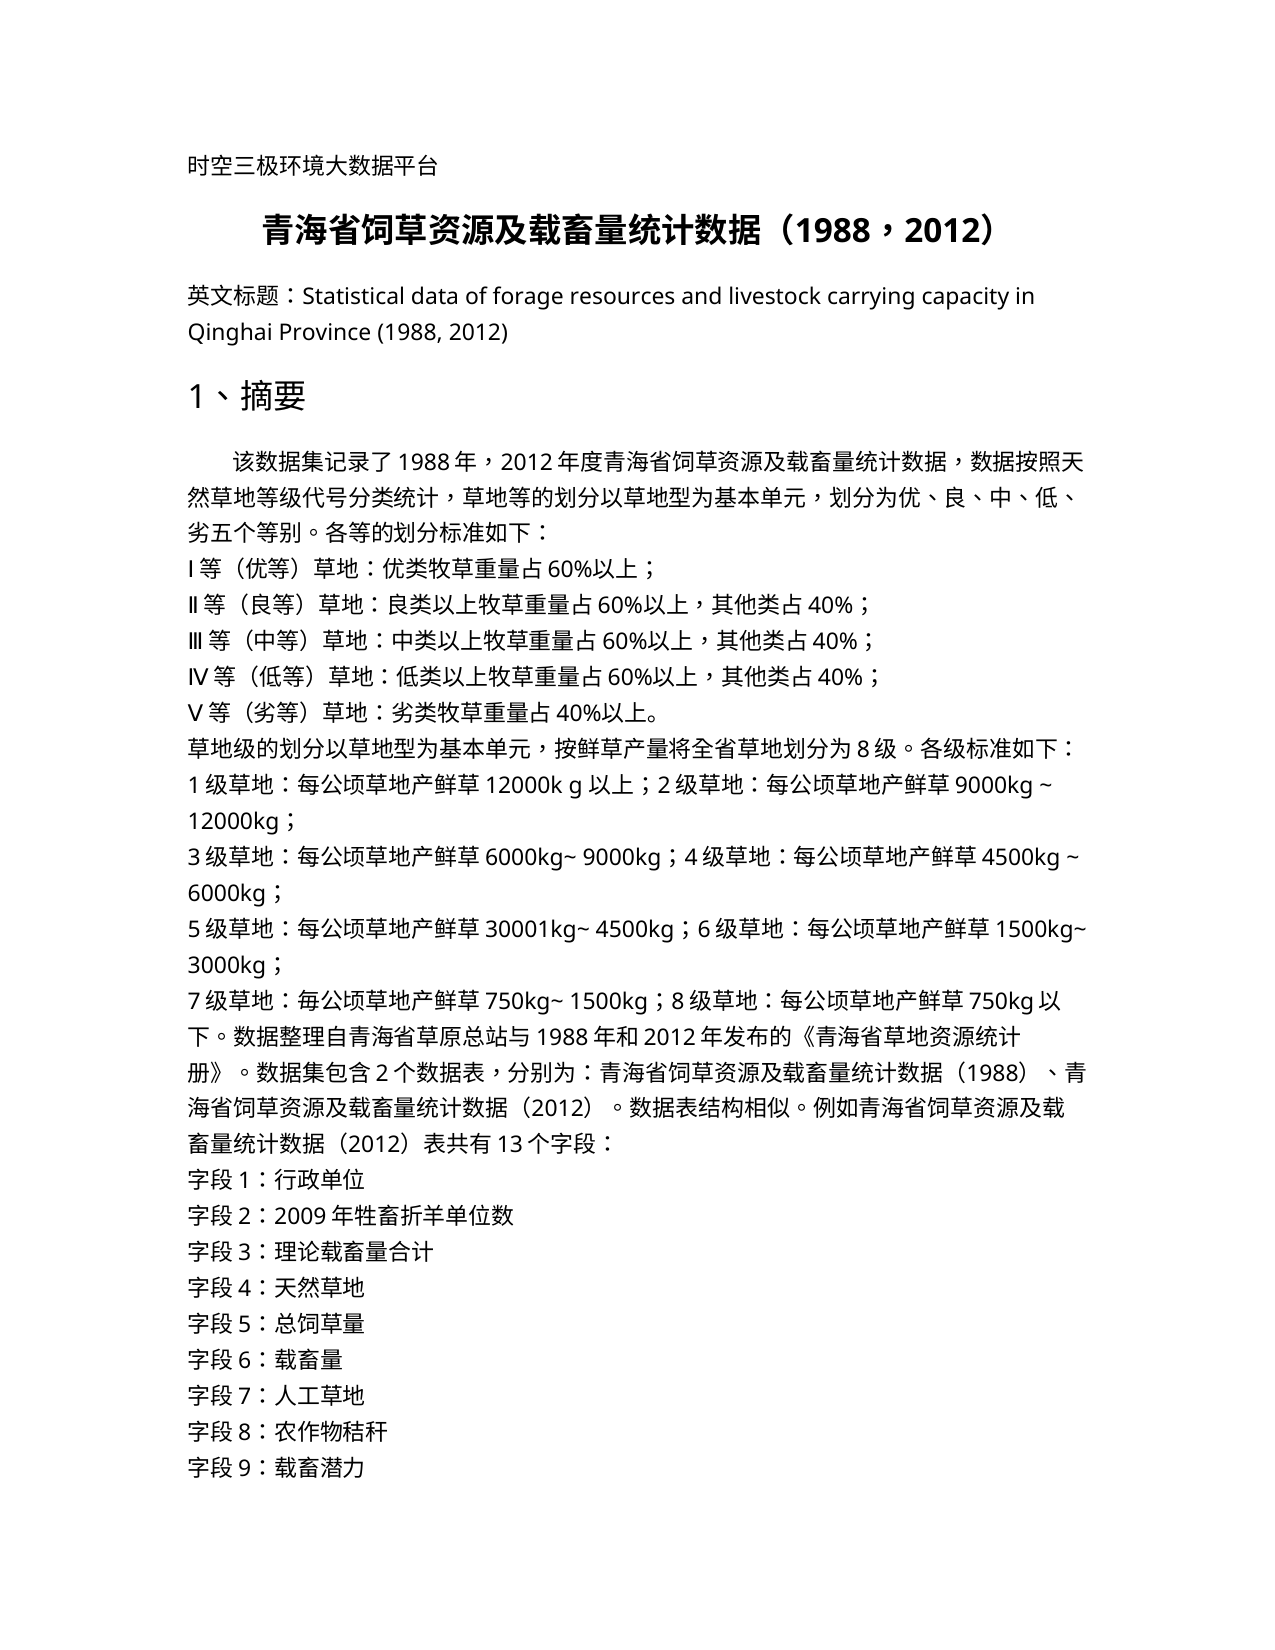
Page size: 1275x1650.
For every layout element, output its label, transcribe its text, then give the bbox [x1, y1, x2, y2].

text 该数据集记录了1988年，2012年度青海省饲草资源及载畜量统计数据，数据按照天然草地等级代号分类统计，草地等的划分以草地型为基本单元，划分为优、良、中、低、劣五个等别。各等的划分标准如下： Ⅰ等（优等）草地：优类牧草重量占60%以上； Ⅱ等（良等）草地：良类以上牧草重量占60%以上，其他类占40%； Ⅲ等（中等）草地：中类以上牧草重量占60%以上，其他类占40%； Ⅳ等（低等）草地：低类以上牧草重量占60%以上，其他类占40%； Ⅴ等（劣等）草地：劣类牧草重量占40%以上｡ 草地级的划分以草地型为基本单元，按鲜草产量将全省草地划分为8级。各级标准如下： 1级草地：每公顷草地产鲜草12000k g 以上；2级草地：每公顷草地产鲜草9000kg ~ 12000kg； 3级草地：每公顷草地产鲜草6000kg~ 9000kg；4级草地：每公顷草地产鲜草4500kg ~ 6000kg； 5级草地：每公顷草地产鲜草30001kg~ 4500kg；6级草地：每公顷草地产鲜草1500kg~ 3000kg； 7级草地：毎公顷草地产鲜草750kg~ 1500kg；8级草地：每公顷草地产鲜草750kg以下。数据整理自青海省草原总站与1988年和2012年发布的《青海省草地资源统计册》。数据集包含2个数据表，分别为：青海省饲草资源及载畜量统计数据（1988）、青海省饲草资源及载畜量统计数据（2012）。数据表结构相似。例如青海省饲草资源及载畜量统计数据（2012）表共有13个字段： 字段1：行政单位 字段2：2009年牲畜折羊单位数 字段3：理论载畜量合计 字段4：天然草地 字段5：总饲草量 字段6：载畜量 字段7：人工草地 字段8：农作物秸秆 字段9：载畜潜力 [187, 446, 1087, 1483]
text 青海省饲草资源及载畜量统计数据（1988，2012） [187, 207, 1087, 252]
text 1、摘要 [187, 372, 1087, 418]
text 英文标题：Statistical data of forage resources and livestock carrying capacity in Qinghai Province (1988, 2012) [187, 280, 1087, 347]
text 时空三极环境大数据平台 [187, 150, 1087, 181]
